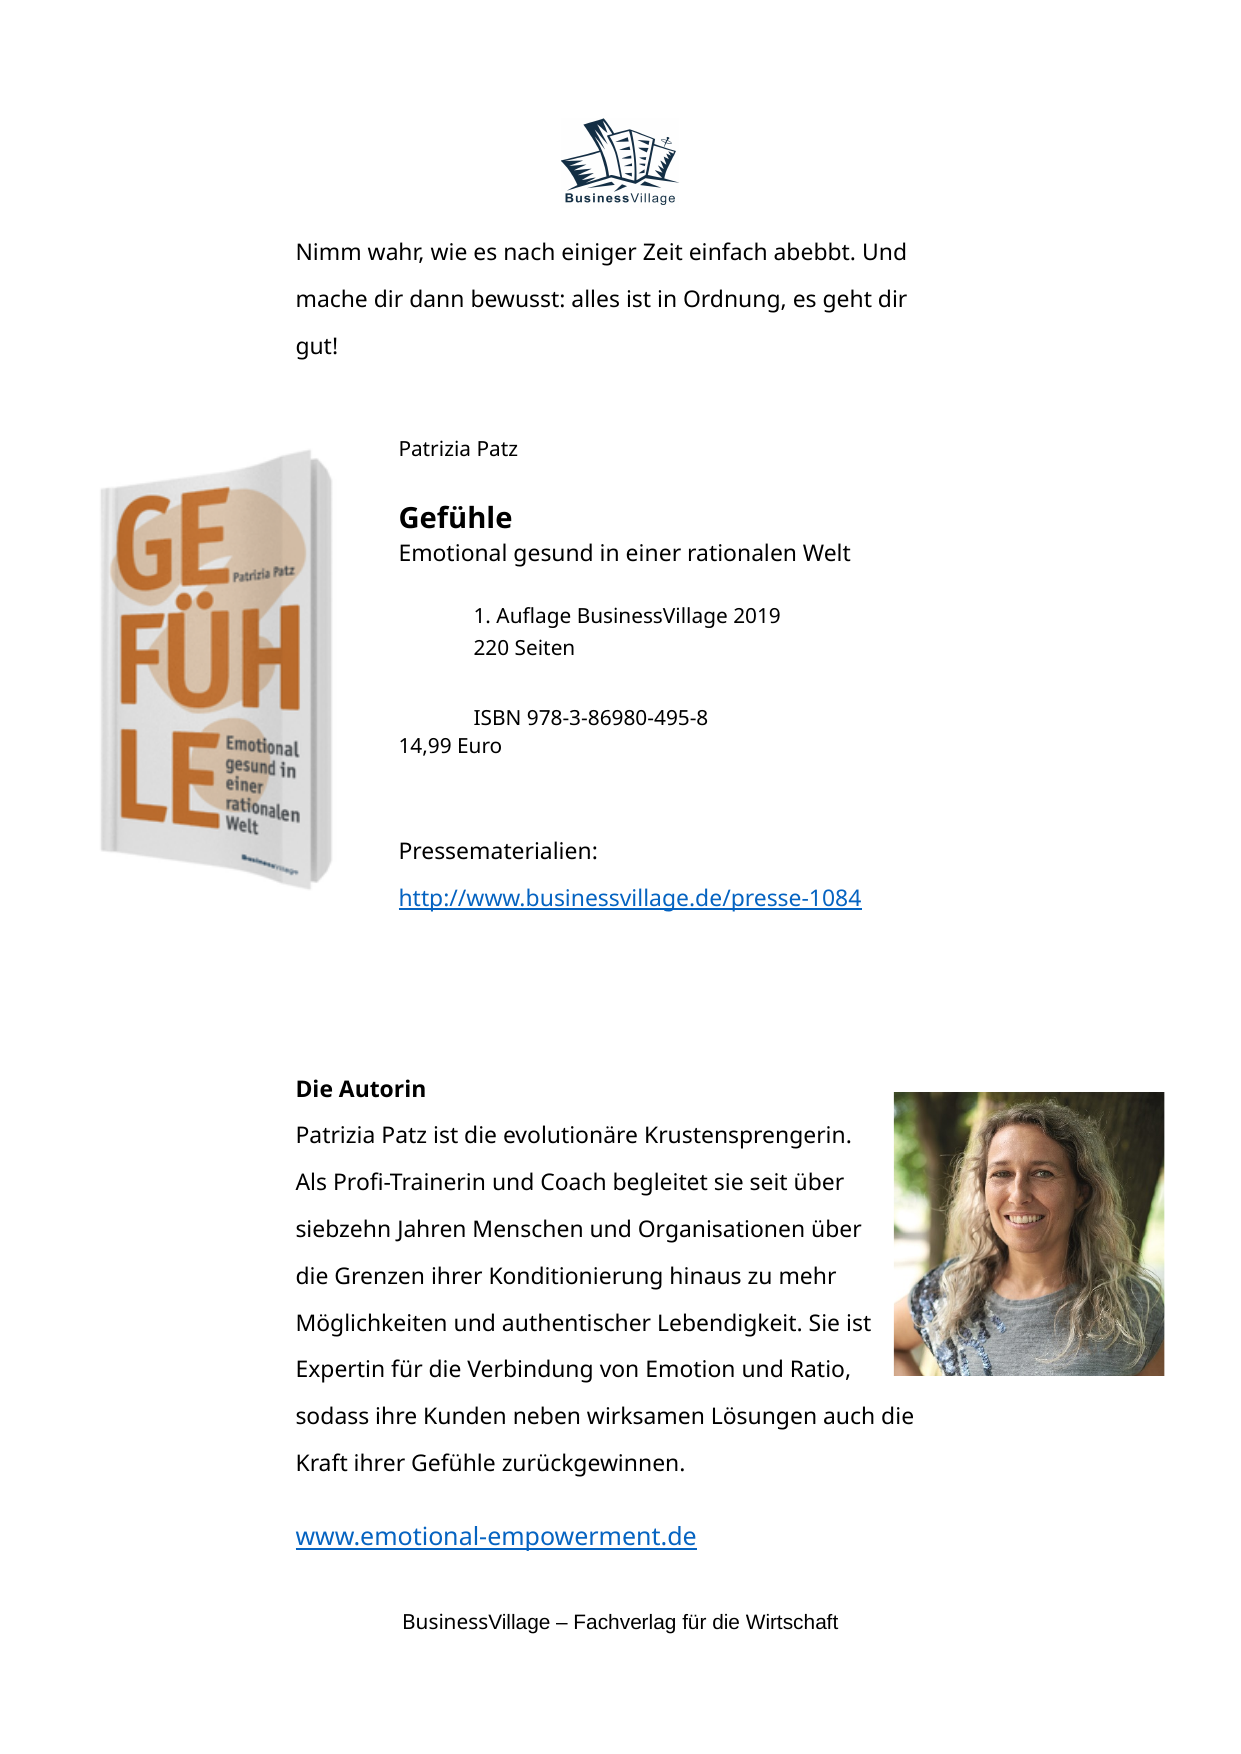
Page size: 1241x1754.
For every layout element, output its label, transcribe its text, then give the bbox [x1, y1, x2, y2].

text 14,99 Euro [380, 731, 945, 760]
text ISBN 978-3-86980-495-8 [380, 703, 945, 731]
text Pressematerialien: http://www.businessvillage.de/presse-1084 [295, 774, 945, 913]
picture [892, 1092, 1164, 1374]
picture [560, 118, 680, 208]
picture [70, 435, 380, 900]
text Emotional gesund in einer rationalen Welt [380, 537, 945, 597]
text 220 Seiten [380, 633, 945, 699]
text Patrizia Patz [295, 434, 945, 463]
text www.emotional-empowerment.de [295, 1519, 945, 1553]
text 1. Auflage BusinessVillage 2019 [380, 601, 945, 629]
text Die Autorin [295, 1061, 945, 1106]
text Patrizia Patz ist die evolutionäre Krustensprengerin. Als Profi-Trainerin und Coach begleitet sie seit über siebzehn Jahren Menschen und Organisationen über die Grenzen ihrer Konditionierung hinaus zu mehr Möglichkeiten und authentischer Lebendigkeit. Sie ist Expertin für die Verbindung von Emotion und Ratio, sodass ihre Kunden neben wirksamen Lösungen auch die Kraft ihrer Gefühle zurückgewinnen. [295, 1119, 945, 1478]
text Gefühle [380, 497, 945, 537]
